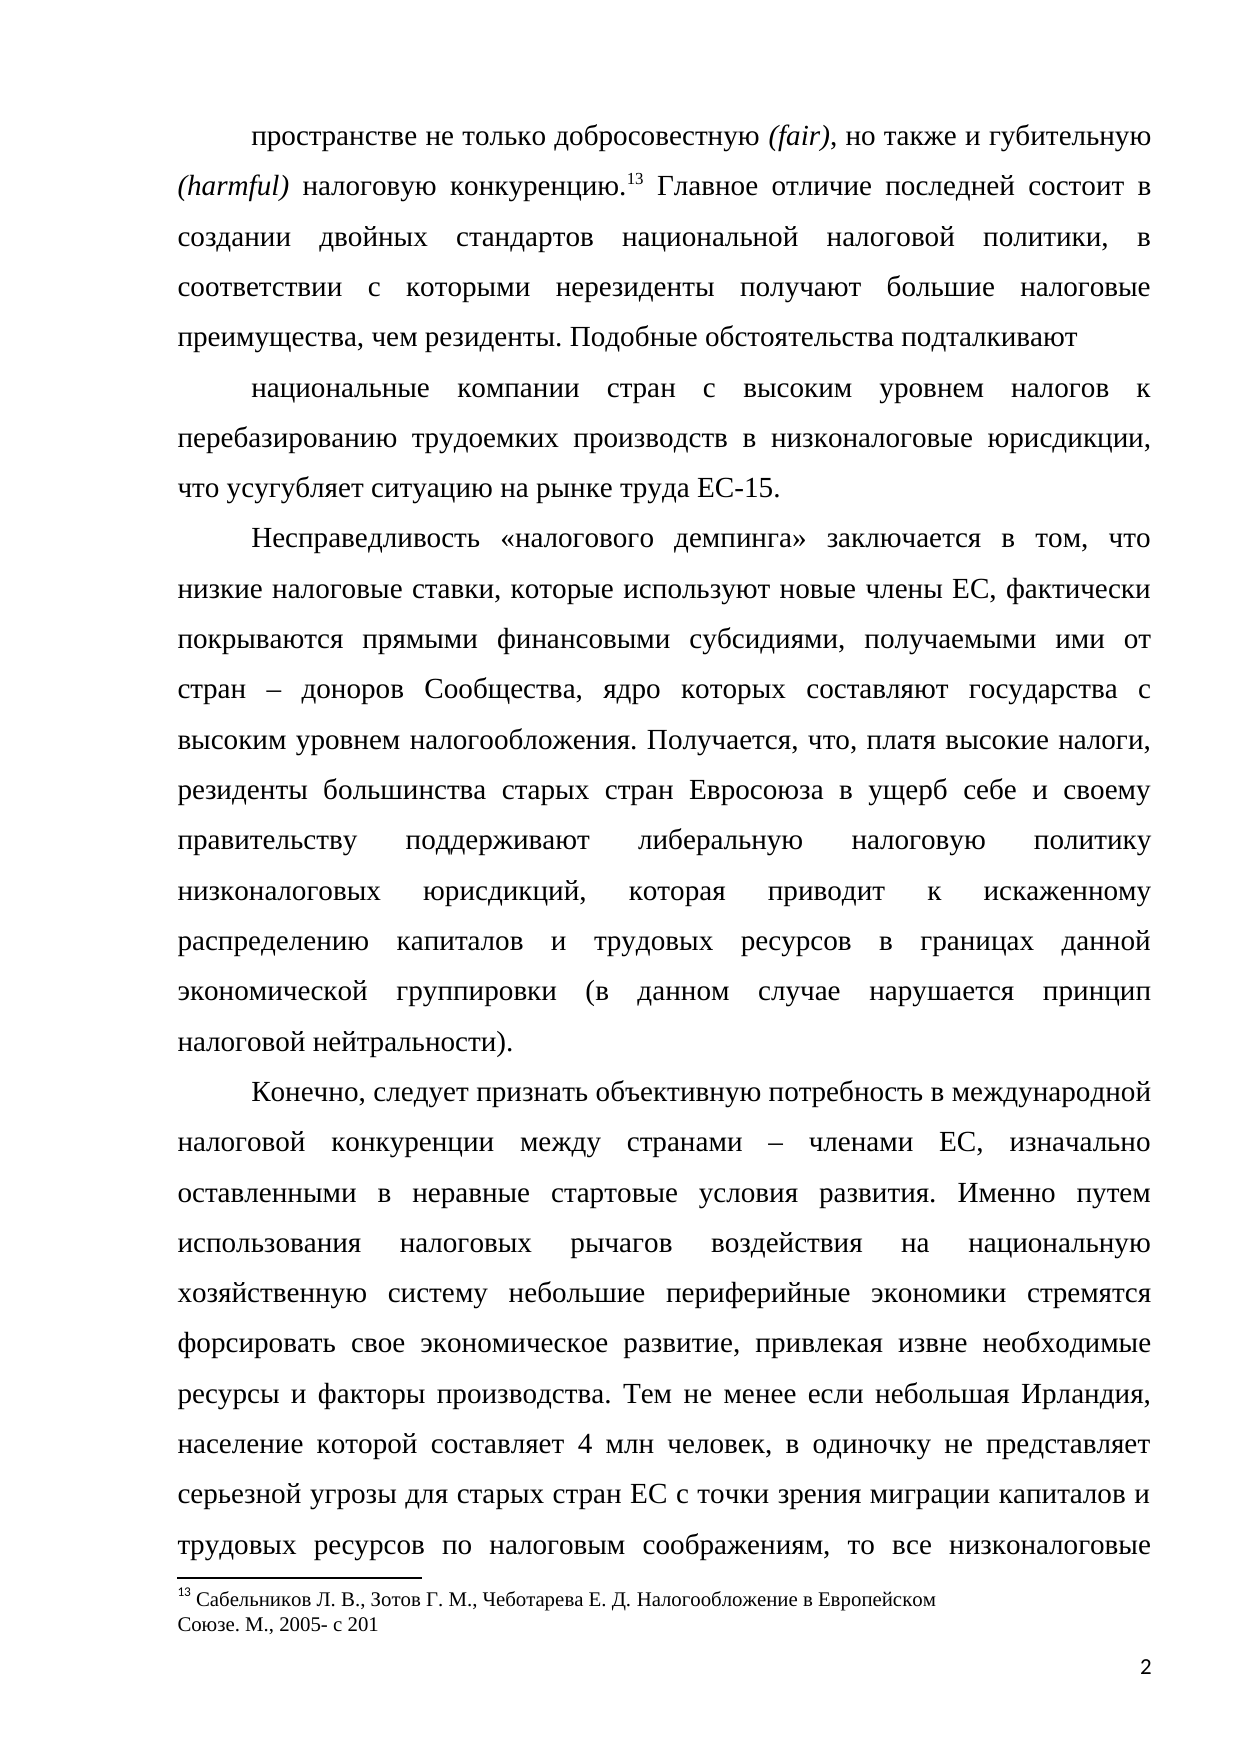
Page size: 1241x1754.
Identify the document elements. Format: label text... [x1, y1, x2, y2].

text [177, 1074, 1152, 1560]
text пространстве не только добросовестную (fair), но также и губительную (harmful) налоговую конкуренцию. Главное отличие последней состоит в создании двойных стандартов национальной налоговой политики, в соответствии с которыми нерезиденты получают большие налоговые преимущества, чем резиденты. Подобные обстоятельства подталкивают [177, 118, 1152, 353]
text Несправедливость «налогового демпинга» заключается в том, что низкие налоговые ставки, которые используют новые члены ЕС, фактически покрываются прямыми финансовыми субсидиями, получаемыми ими от стран – доноров Сообщества, ядро которых составляют государства с высоким уровнем налогообложения. Получается, что, платя высокие налоги, резиденты большинства старых стран Евросоюза в ущерб себе и своему правительству поддерживают либеральную налоговую политику низконалоговых юрисдикций, которая приводит к искаженному распределению капиталов и трудовых ресурсов в границах данной экономической группировки (в данном случае нарушается принцип налоговой нейтральности). [177, 521, 1152, 1057]
text национальные компании стран с высоким уровнем налогов к перебазированию трудоемких производств в низконалоговые юрисдикции, что усугубляет ситуацию на рынке труда ЕС-15. [177, 370, 1152, 504]
